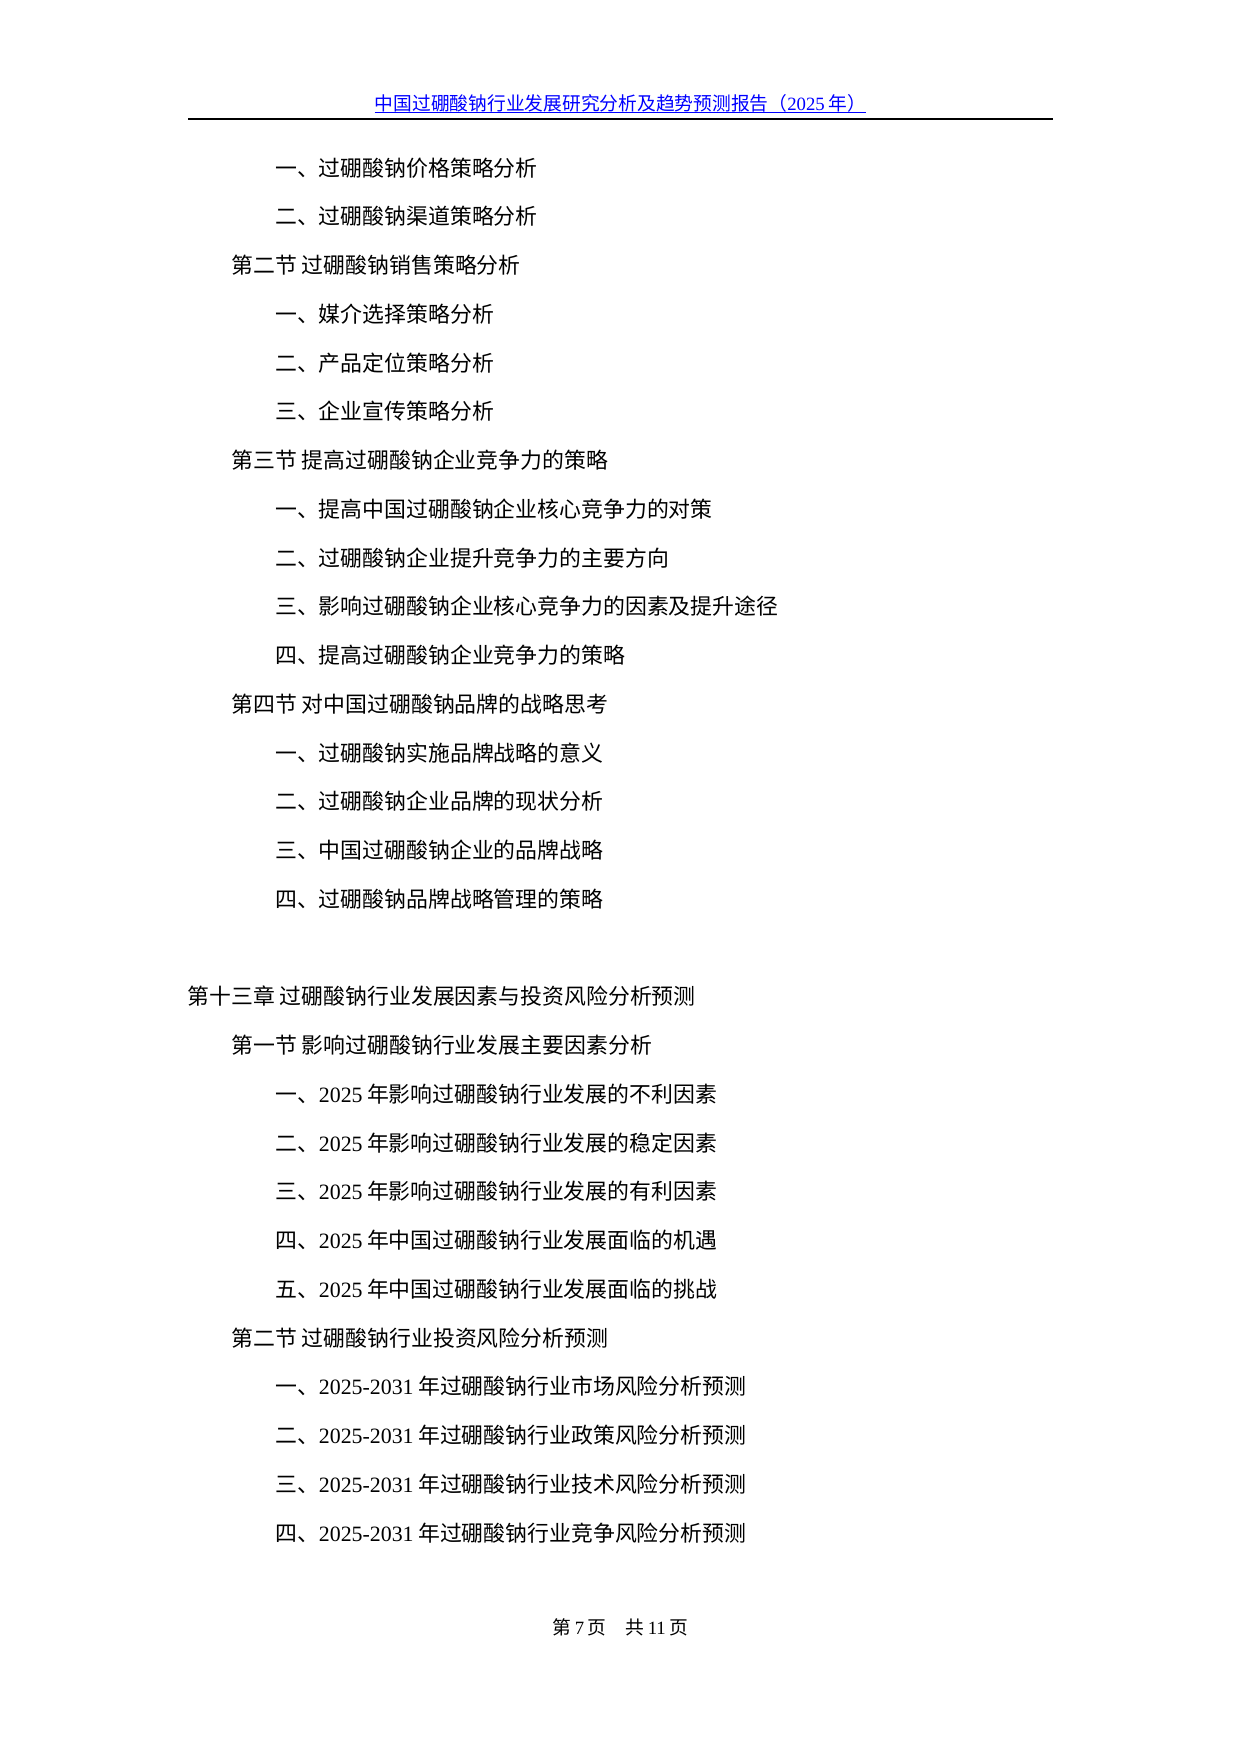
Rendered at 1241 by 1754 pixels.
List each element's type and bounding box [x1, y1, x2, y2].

text [187, 150, 1053, 1548]
